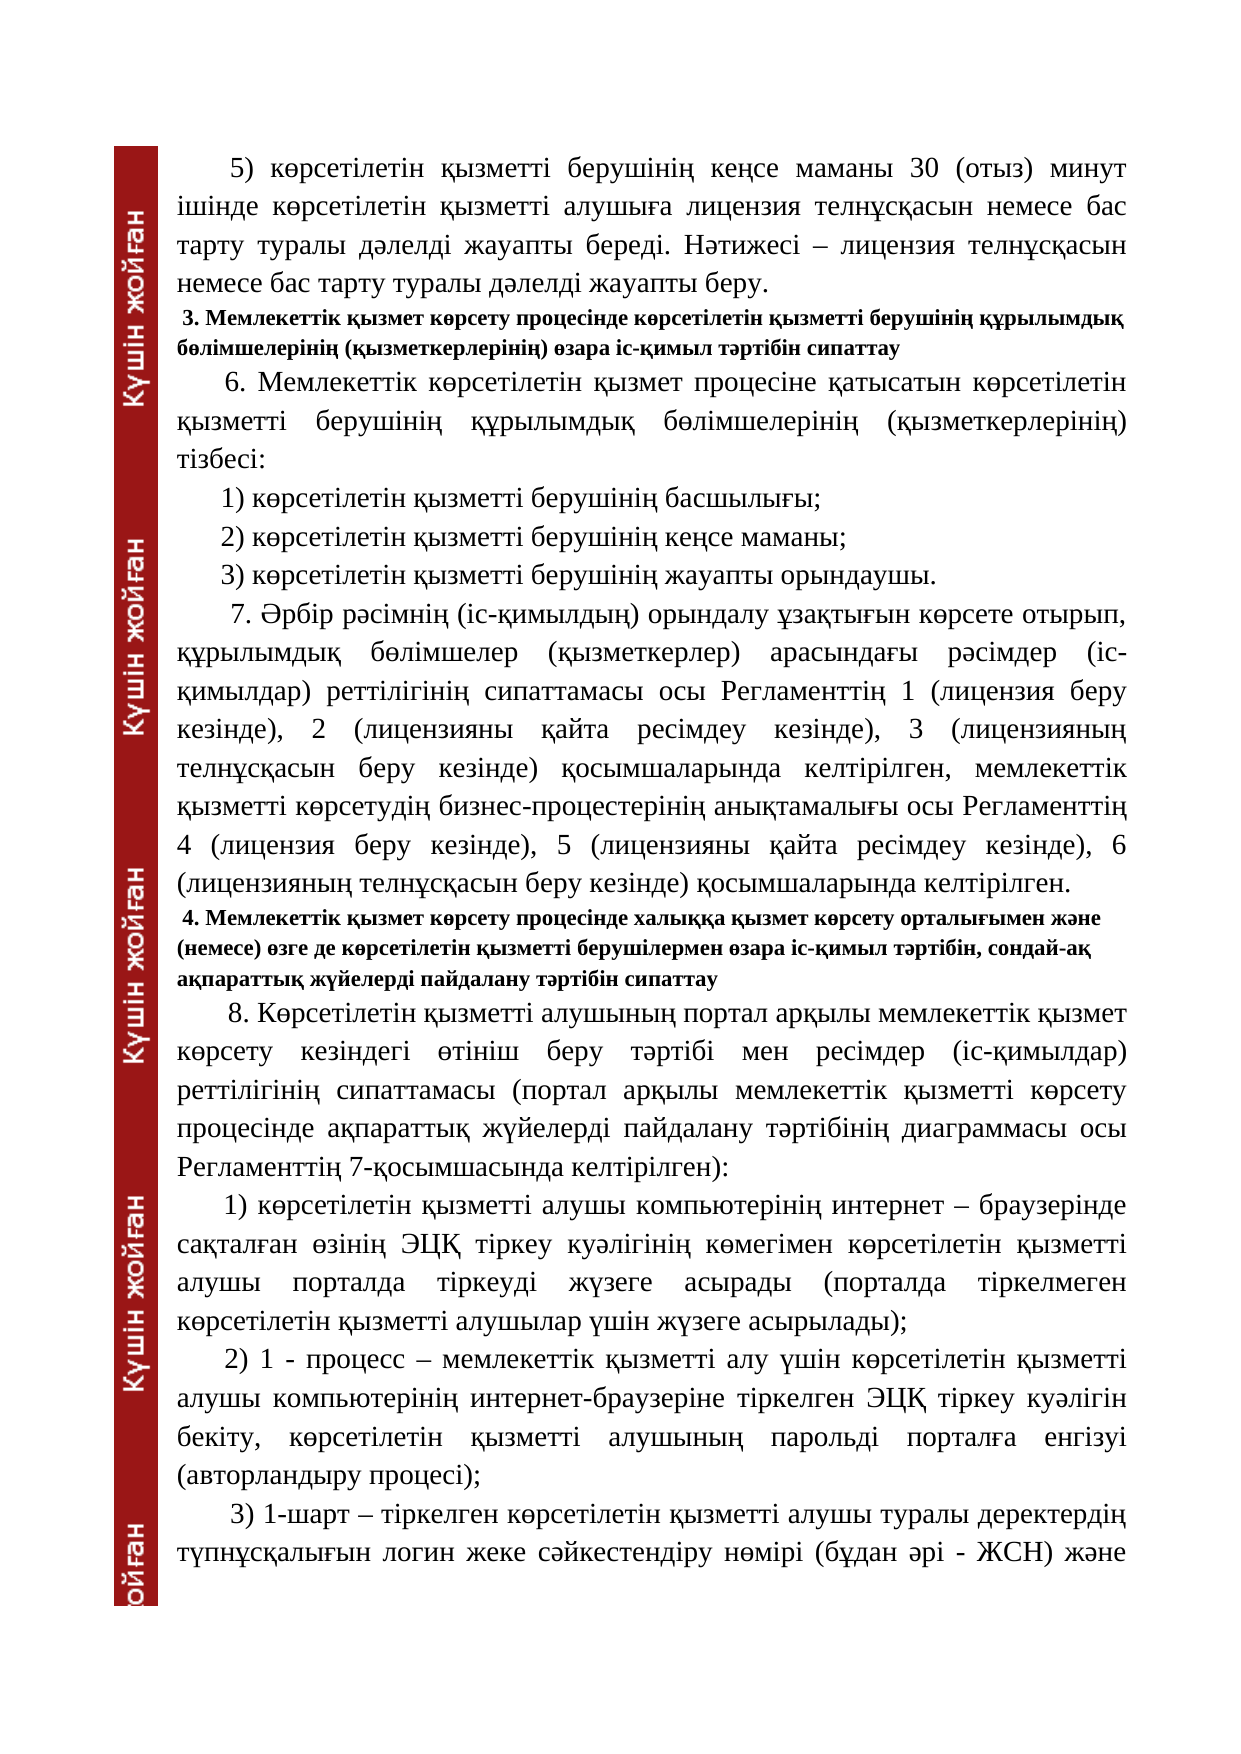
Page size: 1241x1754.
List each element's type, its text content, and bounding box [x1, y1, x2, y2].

picture [114, 1568, 158, 1606]
picture [114, 299, 158, 304]
text 4. Мемлекеттік қызмет көрсету процесінде халыққа қызмет көрсету орталығымен және (немесе) өзге де көрсетілетін қызметті берушілермен өзара іс-қимыл тәртібін, сондай-ақ ақпараттық жүйелерді пайдалану тәртібін сипаттау [112, 904, 1128, 991]
picture [114, 552, 158, 557]
picture [114, 1182, 158, 1187]
text 6. Мемлекеттiк көрсетiлетiн қызмет процесіне қатысатын көрсетілетін қызметті берушiнің құрылымдық бөлiмшелерiнiң (қызметкерлерiнiң) тiзбесi: [112, 364, 1128, 475]
picture [114, 1491, 158, 1496]
picture [114, 514, 158, 519]
picture [114, 899, 158, 904]
text 7. Әрбір рәсімнің (іс-қимылдың) орындалу ұзақтығын көрсете отырып, құрылымдық бөлімшелер (қызметкерлер) арасындағы рәсімдер (іс-қимылдар) реттілігінің сипаттамасы осы Регламенттің 1 (лицензия беру кезінде), 2 (лицензияны қайта ресімдеу кезінде), 3 (лицензияның телнұсқасын беру кезінде) қосымшаларында келтірілген, мемлекеттік қызметті көрсетудің бизнес-процестерінің анықтамалығы осы Регламенттің 4 (лицензия беру кезінде), 5 (лицензияны қайта ресімдеу кезінде), 6 (лицензияның телнұсқасын беру кезінде) қосымшаларында келтірілген. [112, 596, 1128, 899]
text 1) көрсетілетін қызметті алушы компьютерінің интернет – браузерінде сақталған өзінің ЭЦҚ тіркеу куәлігінің көмегімен көрсетілетін қызметті алушы порталда тіркеуді жүзеге асырады (порталда тіркелмеген көрсетілетін қызметті алушылар үшін жүзеге асырылады); [112, 1187, 1128, 1337]
text 3) көрсетілетін қызметті берушінің жауапты орындаушы. [112, 557, 1128, 591]
picture [114, 146, 158, 150]
text 3. Мемлекеттiк қызмет көрсету процесінде көрсетілетін қызметті берушiнiң құрылымдық бөлiмшелерiнiң (қызметкерлерiнiң) өзара iс-қимыл тәртiбiн сипаттау [112, 304, 1128, 361]
text 5) көрсетілетін қызметті берушінің кеңсе маманы 30 (отыз) минут ішінде көрсетілетін қызметті алушыға лицензия телнұсқасын немесе бас тарту туралы дәлелді жауапты береді. Нәтижесі – лицензия телнұсқасын немесе бас тарту туралы дәлелді жауапты беру. [112, 150, 1128, 299]
text 1) көрсетілетін қызметті берушінің басшылығы; [112, 480, 1128, 514]
picture [114, 991, 158, 995]
text 2) көрсетілетін қызметті берушінің кеңсе маманы; [112, 519, 1128, 552]
picture [114, 591, 158, 596]
picture [114, 475, 158, 480]
picture [114, 1337, 158, 1342]
text 2) 1 - процесс – мемлекеттік қызметті алу үшін көрсетілетін қызметті алушы компьютерінің интернет-браузеріне тіркелген ЭЦҚ тіркеу куәлігін бекіту, көрсетілетін қызметті алушының парольді порталға енгізуі (авторландыру процесі); [112, 1342, 1128, 1491]
text 8. Көрсетілетін қызметті алушының портал арқылы мемлекеттік қызмет көрсету кезіндегі өтініш беру тәртібі мен ресімдер (iс-қимылдар) реттілігінің сипаттамасы (портал арқылы мемлекеттік қызметті көрсету процесінде ақпараттық жүйелерді пайдалану тәртібінің диаграммасы осы Регламенттің 7-қосымшасында келтірілген): [112, 995, 1128, 1182]
